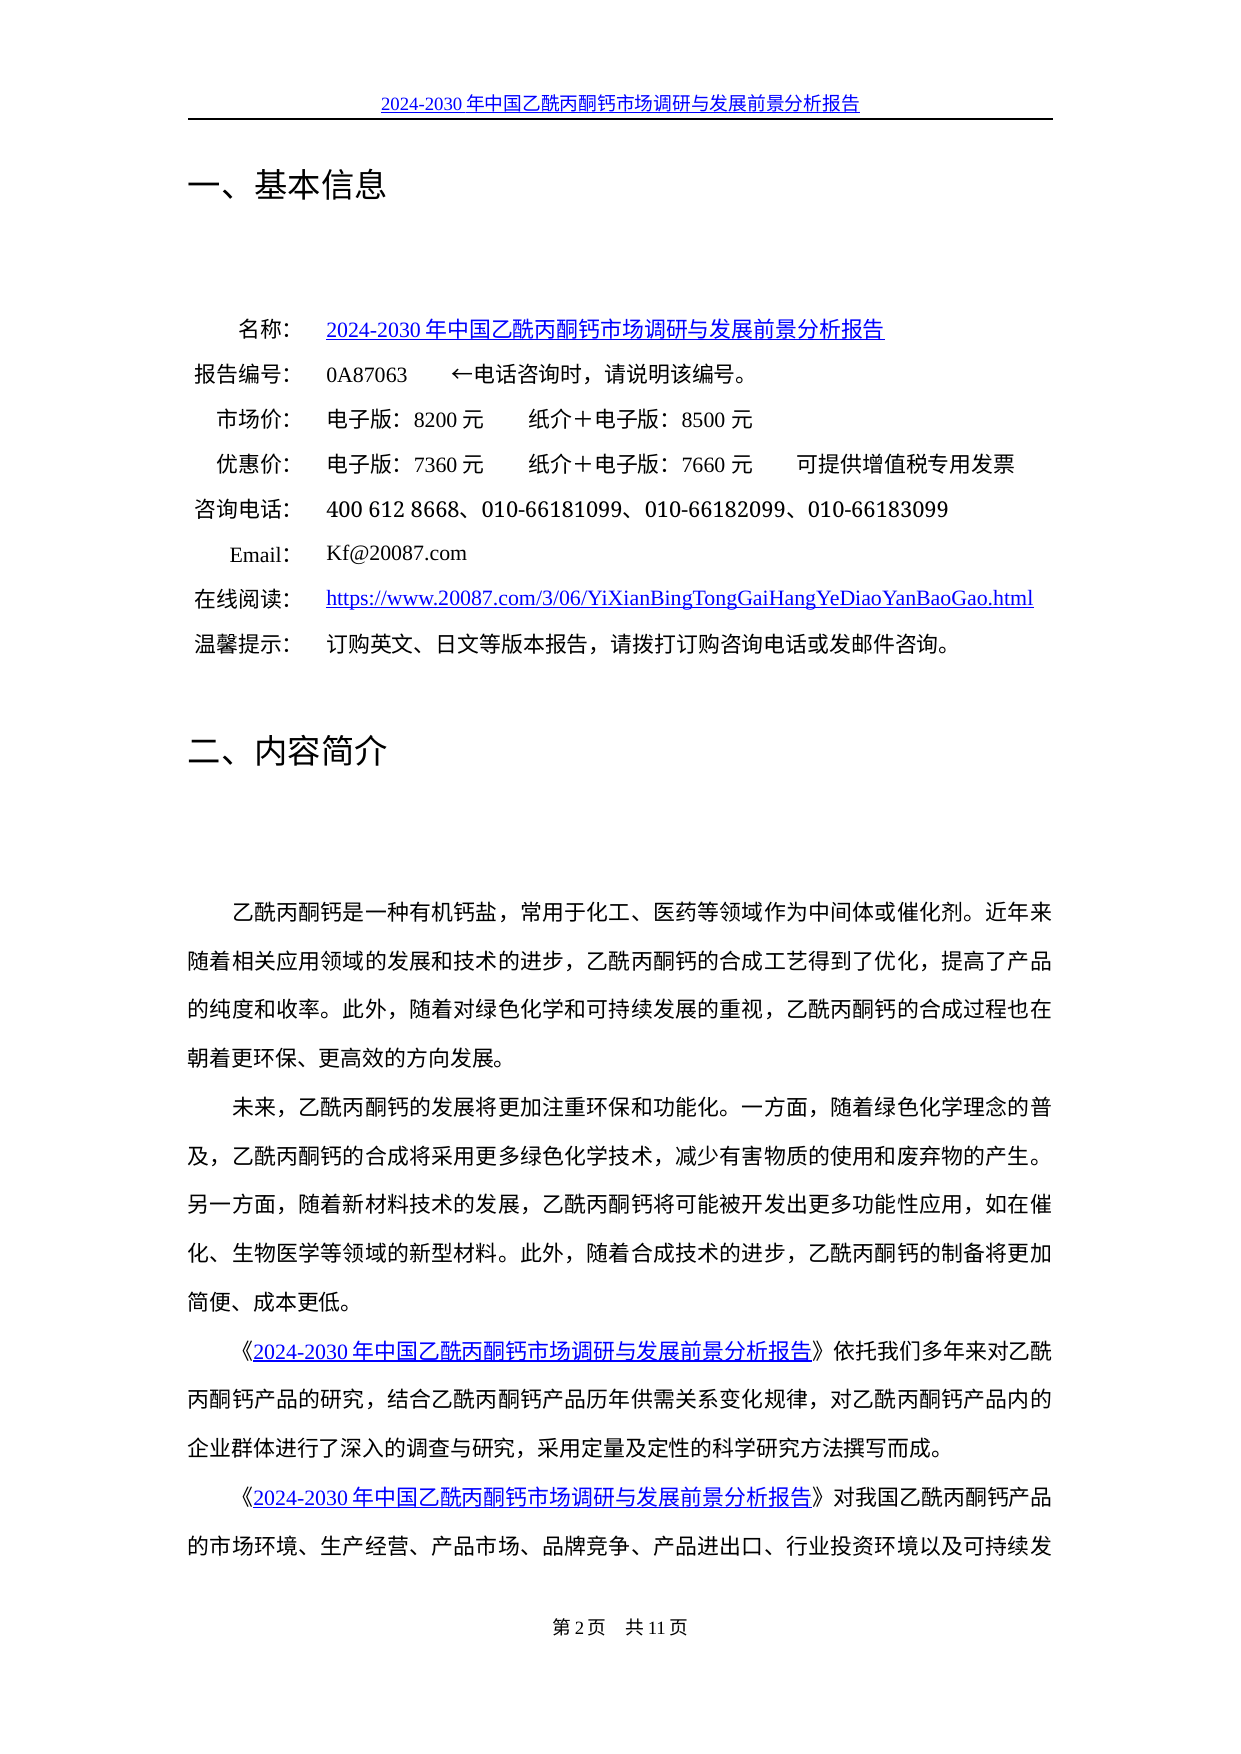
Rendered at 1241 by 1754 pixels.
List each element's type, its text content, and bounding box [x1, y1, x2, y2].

title 二、内容简介 [187, 717, 1053, 782]
table_header 名称： [167, 312, 315, 357]
table_cell 市场价： [167, 402, 315, 447]
table_cell [315, 582, 1073, 627]
table_header 2024-2030年中国乙酰丙酮钙市场调研与发展前景分析报告 [315, 312, 1073, 357]
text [187, 894, 1053, 1561]
table_cell Email： [167, 537, 315, 582]
table_cell 电子版：7360 元 纸介＋电子版：7660 元 可提供增值税专用发票 [315, 447, 1073, 492]
table_cell 0A87063 ←电话咨询时，请说明该编号。 [315, 357, 1073, 402]
table_cell Kf@20087.com [315, 537, 1073, 582]
table_cell 在线阅读： [167, 582, 315, 627]
table_cell 订购英文、日文等版本报告，请拨打订购咨询电话或发邮件咨询。 [315, 627, 1073, 672]
table_cell 咨询电话： [167, 492, 315, 537]
table_cell 报告编号： [167, 357, 315, 402]
title 一、基本信息 [187, 150, 1053, 215]
table_cell 400 612 8668、010-66181099、010-66182099、010-66183099 [315, 492, 1073, 537]
table_cell 优惠价： [167, 447, 315, 492]
table_cell 温馨提示： [167, 627, 315, 672]
table_cell 电子版：8200 元 纸介＋电子版：8500 元 [315, 402, 1073, 447]
